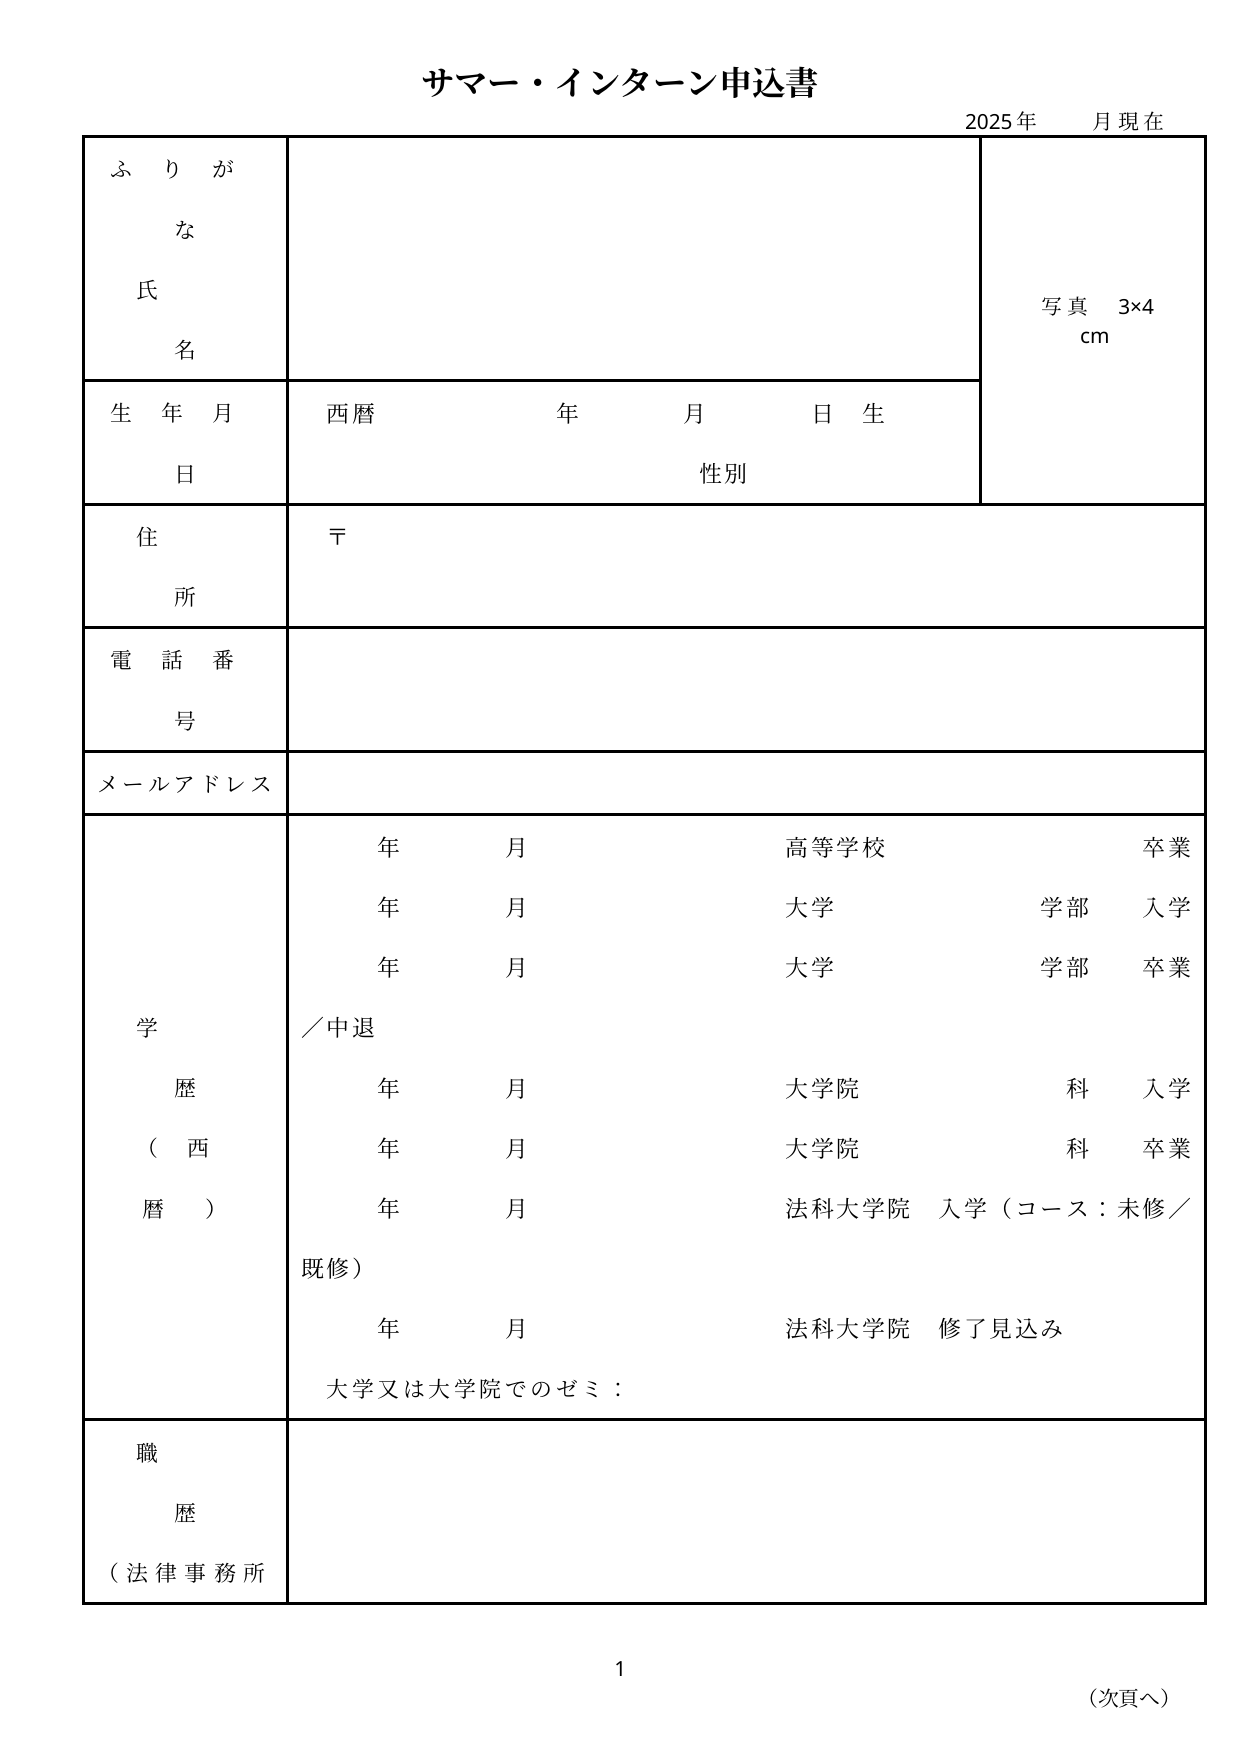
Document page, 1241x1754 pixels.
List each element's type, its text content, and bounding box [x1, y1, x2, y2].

table_cell 西暦 年 月 日 生 性別 [289, 382, 979, 503]
table_cell [289, 629, 1204, 750]
table_cell メールアドレス [85, 753, 286, 813]
table_header 写真 3×4 cm [982, 138, 1204, 503]
table_cell 住所 [85, 506, 286, 626]
text サマー・インターン申込書 [71, 57, 1169, 105]
table_cell [289, 753, 1204, 813]
table_cell 年 月 高等学校 卒業 年 月 大学 学部 入学 年 月 大学 学部 卒業／中退 年 月 大学院 科 入学 年 月 大学院 科 卒業 年 月 法科大学院 入学（コース：未修／既修） 年 月 法科大学院 修了見込み 大学又は大学院でのゼミ： [289, 816, 1204, 1418]
table_cell 学歴 （西暦） [85, 816, 286, 1418]
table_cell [85, 1421, 286, 1602]
table_cell 〒 [289, 506, 1204, 626]
table_cell 電話番号 [85, 629, 286, 750]
text 2025年 月現在 [71, 105, 1169, 135]
table_cell [289, 1421, 1204, 1602]
table_header ふりがな 氏名 [85, 138, 286, 379]
table_cell 生年月日 [85, 382, 286, 503]
table_header [289, 138, 979, 379]
